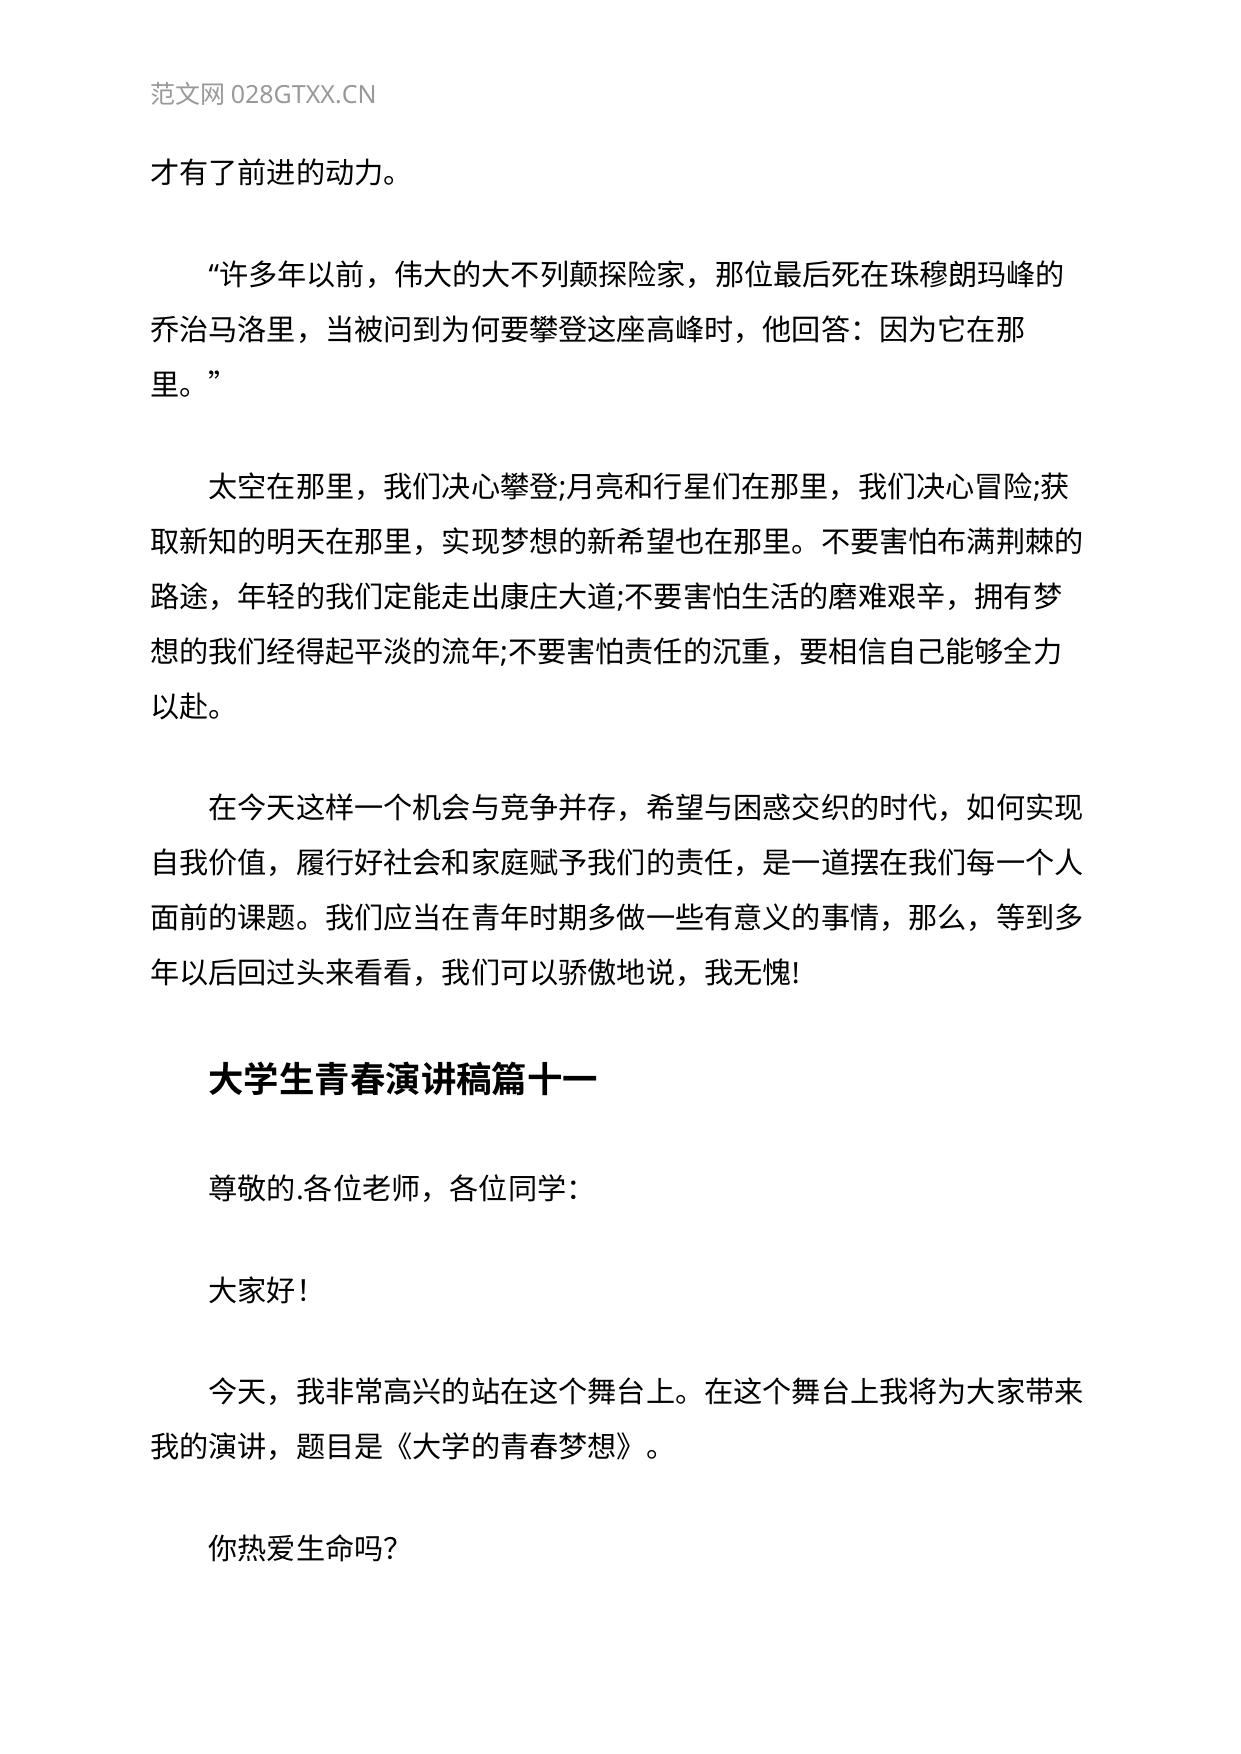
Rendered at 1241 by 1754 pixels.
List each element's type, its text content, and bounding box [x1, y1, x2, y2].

text 在今天这样一个机会与竞争并存，希望与困惑交织的时代，如何实现自我价值，履行好社会和家庭赋予我们的责任，是一道摆在我们每一个人面前的课题。我们应当在青年时期多做一些有意义的事情，那么，等到多年以后回过头来看看，我们可以骄傲地说，我无愧! [150, 785, 1090, 992]
text 大学生青春演讲稿篇十一 [150, 1052, 1090, 1103]
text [150, 150, 1090, 192]
text 尊敬的.各位老师，各位同学： [150, 1165, 1090, 1208]
text 太空在那里，我们决心攀登;月亮和行星们在那里，我们决心冒险;获取新知的明天在那里，实现梦想的新希望也在那里。不要害怕布满荆棘的路途，年轻的我们定能走出康庄大道;不要害怕生活的磨难艰辛，拥有梦想的我们经得起平淡的流年;不要害怕责任的沉重，要相信自己能够全力以赴。 [150, 463, 1090, 726]
text 你热爱生命吗？ [150, 1526, 1090, 1568]
text 大家好！ [150, 1267, 1090, 1309]
text “许多年以前，伟大的大不列颠探险家，那位最后死在珠穆朗玛峰的乔治马洛里，当被问到为何要攀登这座高峰时，他回答：因为它在那里。” [150, 252, 1090, 404]
text 今天，我非常高兴的站在这个舞台上。在这个舞台上我将为大家带来我的演讲，题目是《大学的青春梦想》。 [150, 1369, 1090, 1466]
